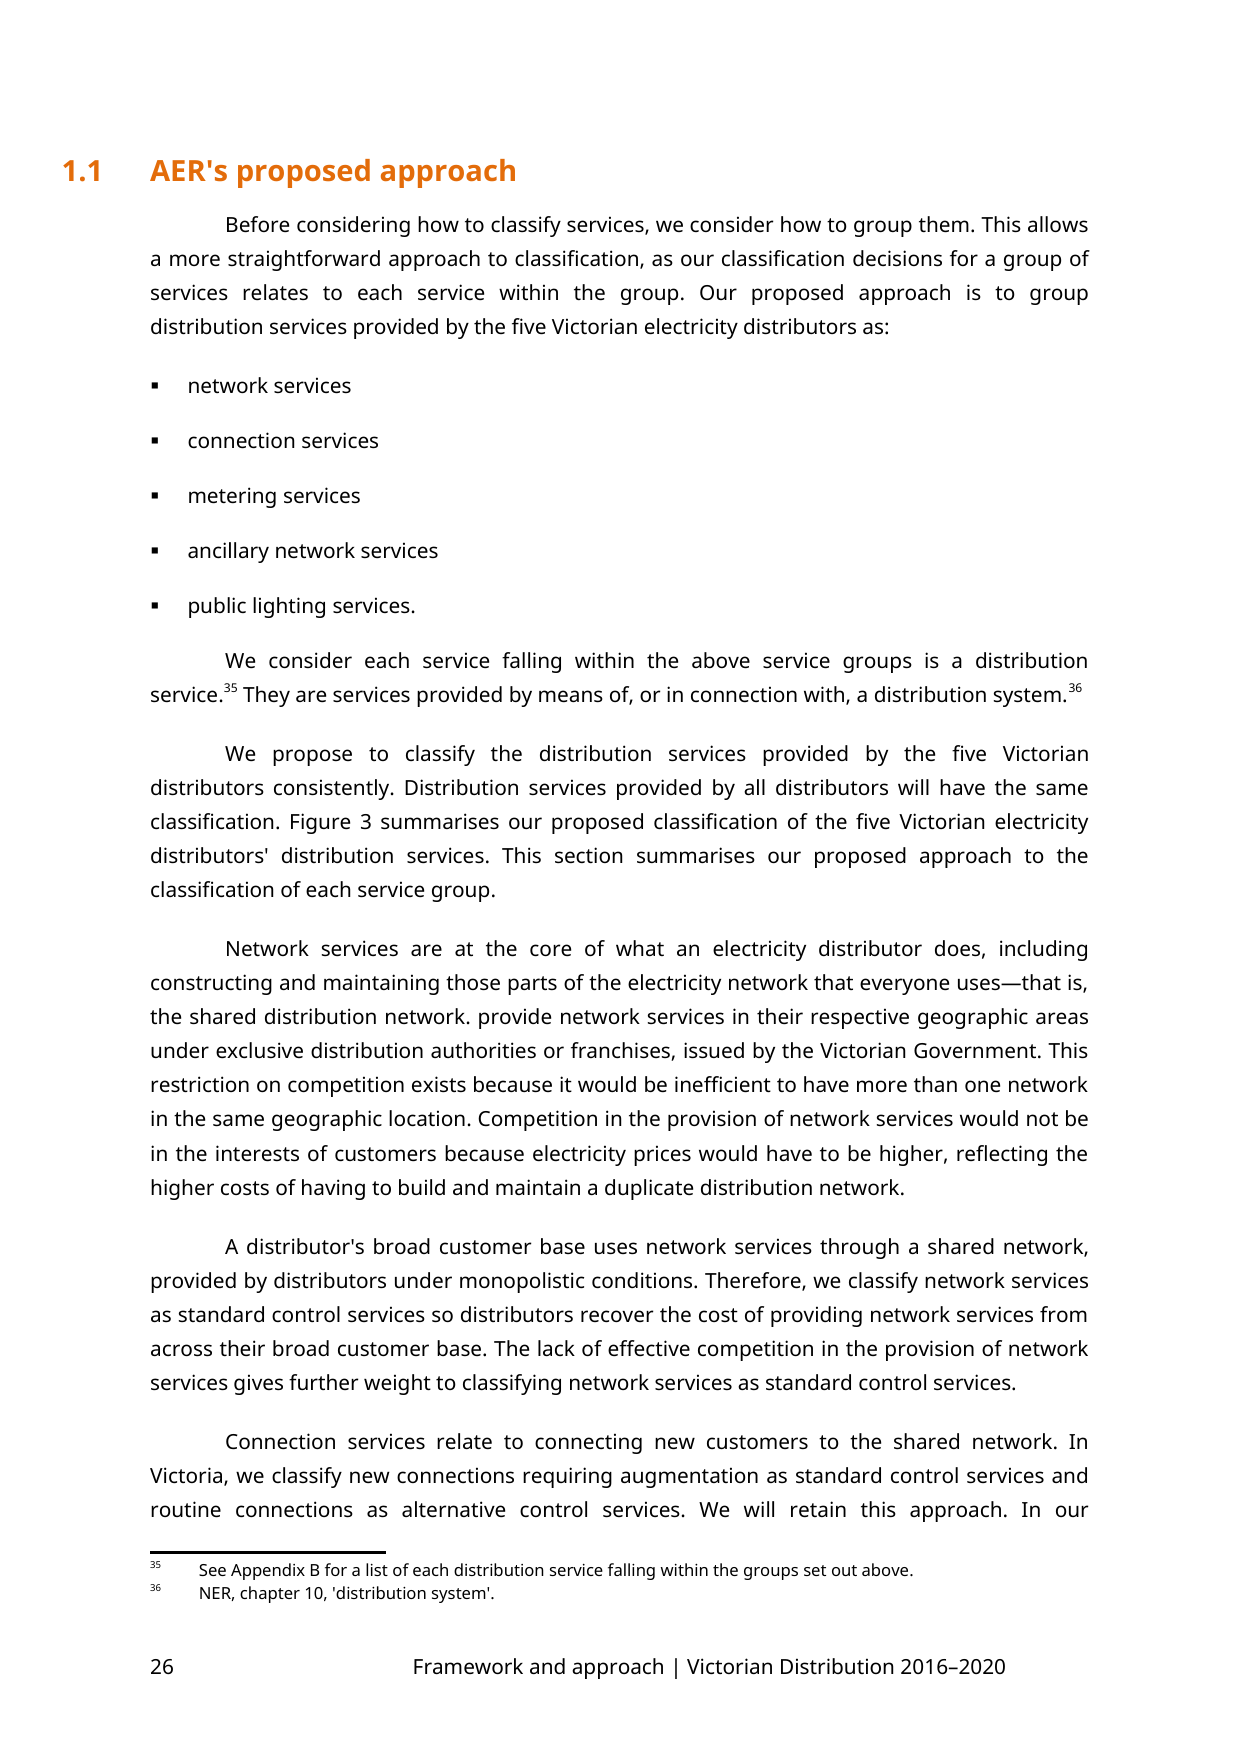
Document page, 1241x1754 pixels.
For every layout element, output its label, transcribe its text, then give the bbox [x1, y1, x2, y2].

list ancillary network services [150, 536, 1090, 564]
text Before considering how to classify services, we consider how to group them. This allows a more straightforward approach to classification, as our classification decisions for a group of services relates to each service within the group. Our proposed approach is to group distribution services provided by the five Victorian electricity distributors as: [150, 210, 1090, 341]
list public lighting services. [150, 591, 1090, 619]
list network services [150, 371, 1090, 400]
list connection services [150, 426, 1090, 455]
list A distributor's broad customer base uses network services through a shared network, provided by distributors under monopolistic conditions. Therefore, we classify network services as standard control services so distributors recover the cost of providing network services from across their broad customer base. The lack of effective competition in the provision of network services gives further weight to classifying network services as standard control services. [150, 1232, 1090, 1396]
list Network services are at the core of what an electricity distributor does, including constructing and maintaining those parts of the electricity network that everyone uses—that is, the shared distribution network. provide network services in their respective geographic areas under exclusive distribution authorities or franchises, issued by the Victorian Government. This restriction on competition exists because it would be inefficient to have more than one network in the same geographic location. Competition in the provision of network services would not be in the interests of customers because electricity prices would have to be higher, reflecting the higher costs of having to build and maintain a duplicate distribution network. [150, 934, 1090, 1201]
subtitle AER's proposed approach [61, 150, 1090, 190]
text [150, 1427, 1090, 1524]
text We consider each service falling within the above service groups is a distribution service. They are services provided by means of, or in connection with, a distribution system. [150, 646, 1090, 708]
list metering services [150, 481, 1090, 509]
list We propose to classify the distribution services provided by the five Victorian distributors consistently. Distribution services provided by all distributors will have the same classification. Figure 3 summarises our proposed classification of the five Victorian electricity distributors' distribution services. This section summarises our proposed approach to the classification of each service group. [150, 739, 1090, 904]
